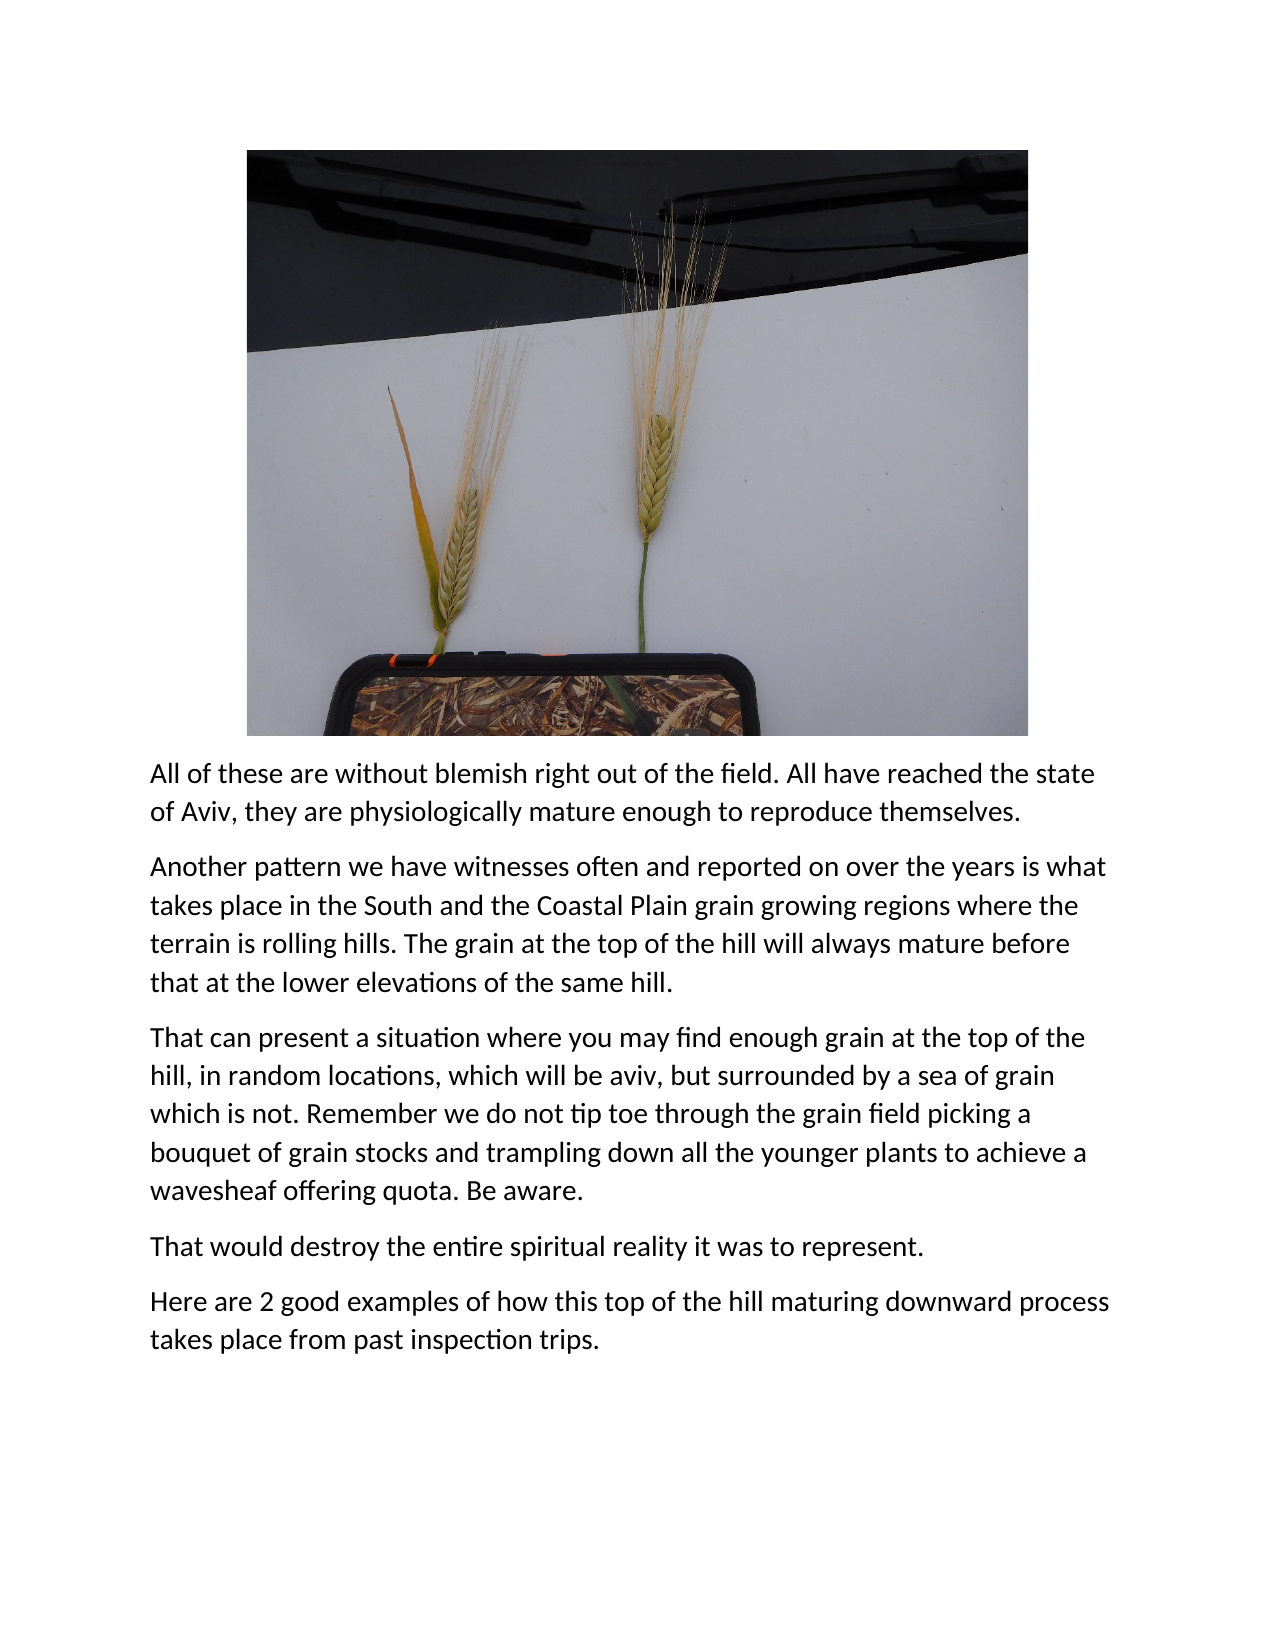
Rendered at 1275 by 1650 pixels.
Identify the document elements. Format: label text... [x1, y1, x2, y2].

picture [246, 150, 1029, 736]
text Another pattern we have witnesses often and reported on over the years is what takes place in the South and the Coastal Plain grain growing regions where the terrain is rolling hills. The grain at the top of the hill will always mature before that at the lower elevations of the same hill. [150, 848, 1125, 999]
text That can present a situation where you may find enough grain at the top of the hill, in random locations, which will be aviv, but surrounded by a sea of grain which is not. Remember we do not tip toe through the grain field picking a bouquet of grain stocks and trampling down all the younger plants to achieve a wavesheaf offering quota. Be aware. [150, 1019, 1125, 1208]
text That would destroy the entire spiritual reality it was to represent. [150, 1228, 1125, 1263]
text All of these are without blemish right out of the field. All have reached the state of Aviv, they are physiologically mature enough to reproduce themselves. [150, 755, 1125, 829]
text Here are 2 good examples of how this top of the hill maturing downward process takes place from past inspection trips. [150, 1283, 1125, 1357]
